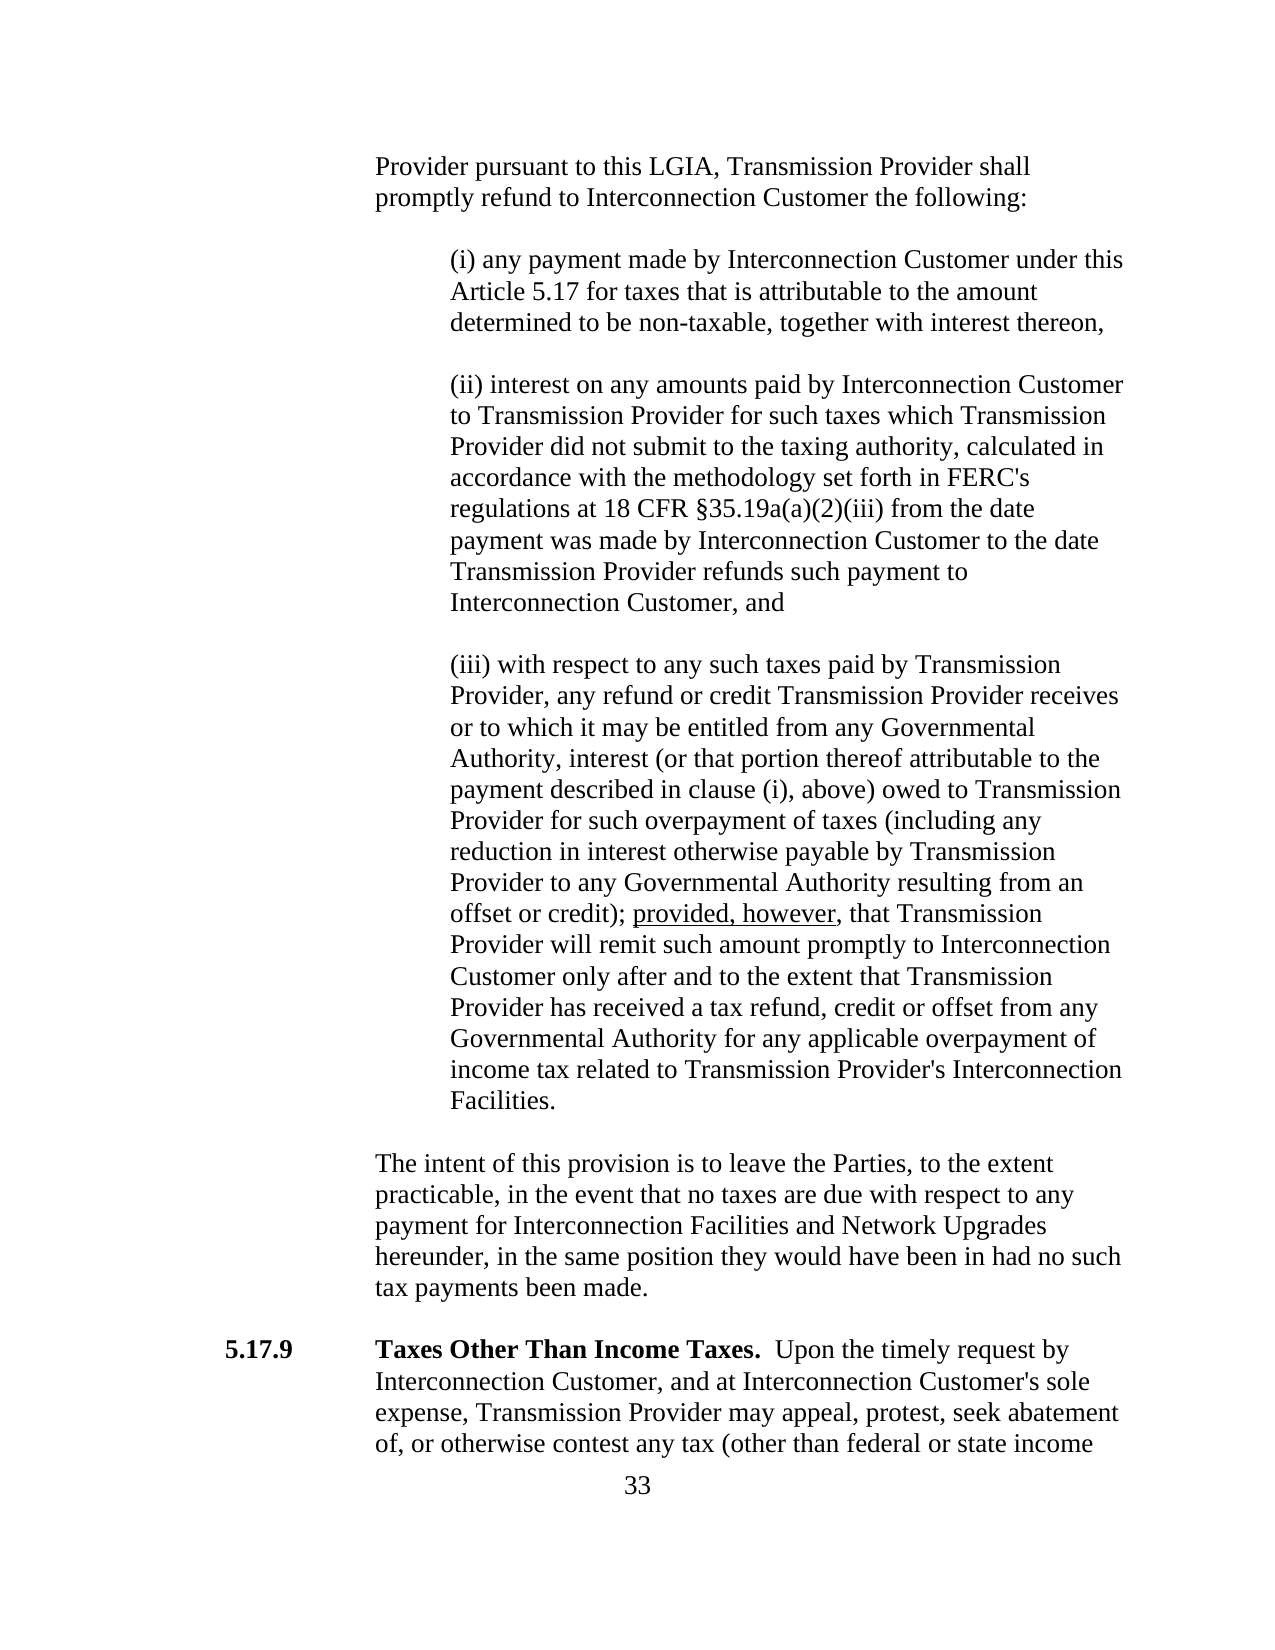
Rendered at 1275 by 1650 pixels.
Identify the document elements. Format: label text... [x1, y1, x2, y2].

text (iii) with respect to any such taxes paid by Transmission Provider, any refund or credit Transmission Provider receives or to which it may be entitled from any Governmental Authority, interest (or that portion thereof attributable to the payment described in clause (i), above) owed to Transmission Provider for such overpayment of taxes (including any reduction in interest otherwise payable by Transmission Provider to any Governmental Authority resulting from an offset or credit); provided, however, that Transmission Provider will remit such amount promptly to Interconnection Customer only after and to the extent that Transmission Provider has received a tax refund, credit or offset from any Governmental Authority for any applicable overpayment of income tax related to Transmission Provider's Interconnection Facilities. [450, 648, 1125, 1116]
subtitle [150, 150, 1125, 212]
text (i) any payment made by Interconnection Customer under this Article 5.17 for taxes that is attributable to the amount determined to be non-taxable, together with interest thereon, [450, 243, 1125, 337]
text (ii) interest on any amounts paid by Interconnection Customer to Transmission Provider for such taxes which Transmission Provider did not submit to the taxing authority, calculated in accordance with the methodology set forth in FERC's regulations at 18 CFR §35.19a(a)(2)(iii) from the date payment was made by Interconnection Customer to the date Transmission Provider refunds such payment to Interconnection Customer, and [450, 368, 1125, 617]
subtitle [150, 1333, 1125, 1458]
text The intent of this provision is to leave the Parties, to the extent practicable, in the event that no taxes are due with respect to any payment for Interconnection Facilities and Network Upgrades hereunder, in the same position they would have been in had no such tax payments been made. [375, 1147, 1125, 1302]
